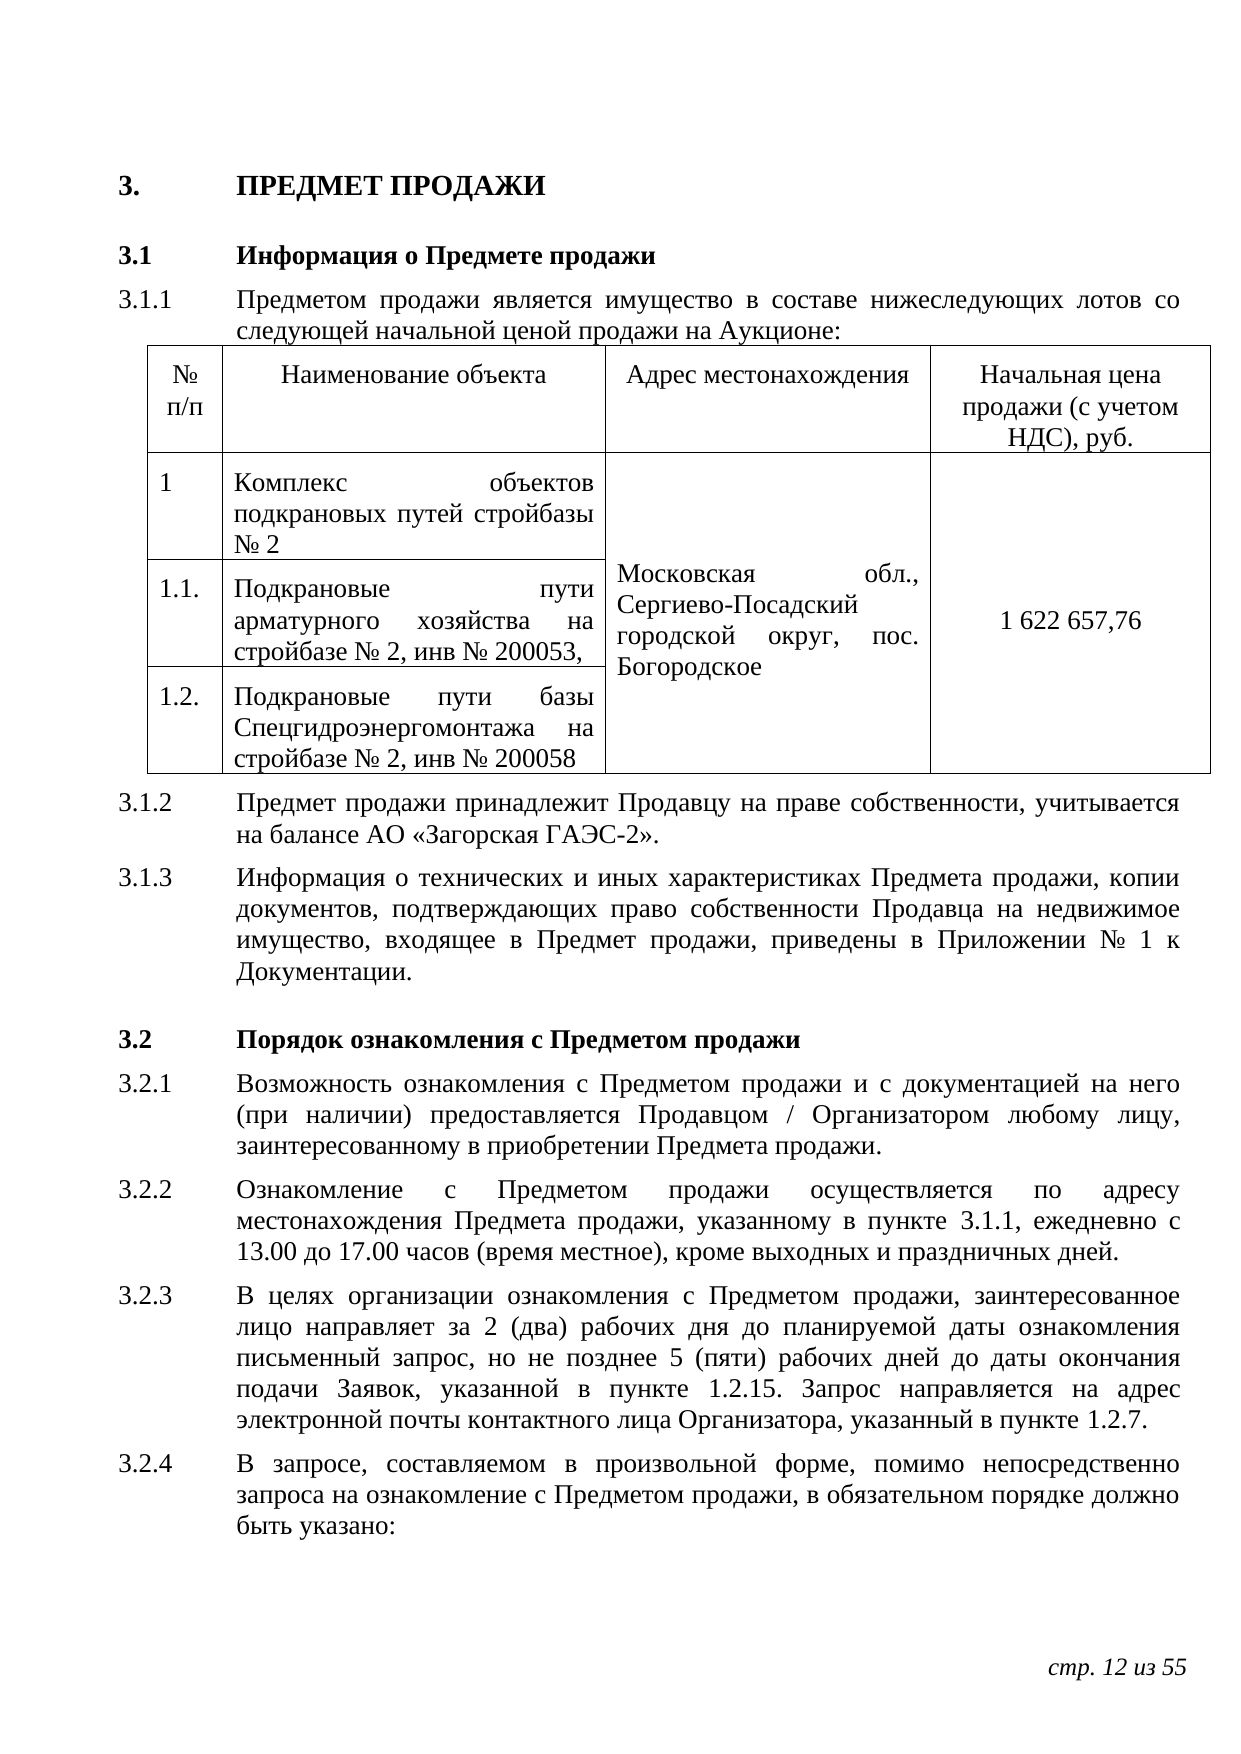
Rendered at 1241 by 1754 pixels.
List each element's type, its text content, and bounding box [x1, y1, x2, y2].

table_header Начальная цена продажи (с учетом НДС), руб. [931, 346, 1210, 452]
table_header Адрес местонахождения [606, 346, 930, 452]
subtitle Информация о Предмете продажи [118, 239, 1181, 270]
list Ознакомление с Предметом продажи осуществляется по адресу местонахождения Предмета продажи, указанному в пункте 3.1.1, ежедневно с 13.00 до 17.00 часов (время местное), кроме выходных и праздничных дней. [118, 1173, 1181, 1266]
subtitle ПРЕДМЕТ ПРОДАЖИ [118, 168, 1181, 202]
table_cell 1 [148, 453, 222, 559]
table_cell 1.2. [148, 667, 222, 773]
table_cell Московская обл., Сергиево-Посадский городской округ, пос. Богородское [606, 453, 930, 773]
table_cell 1.1. [148, 560, 222, 666]
table_cell 1 622 657,76 [931, 453, 1210, 773]
table_cell Подкрановые пути арматурного хозяйства на стройбазе № 2, инв № 200053, [223, 560, 605, 666]
list Предметом продажи является имущество в составе нижеследующих лотов со следующей начальной ценой продажи на Аукционе: [118, 283, 1181, 345]
table_header № п/п [148, 346, 222, 452]
list В целях организации ознакомления с Предметом продажи, заинтересованное лицо направляет за 2 (два) рабочих дня до планируемой даты ознакомления письменный запрос, но не позднее 5 (пяти) рабочих дней до даты окончания подачи Заявок, указанной в пункте 1.2.15. Запрос направляется на адрес электронной почты контактного лица Организатора, указанный в пункте 1.2.7. [118, 1279, 1181, 1435]
list В запросе, составляемом в произвольной форме, помимо непосредственно запроса на ознакомление с Предметом продажи, в обязательном порядке должно быть указано: [118, 1447, 1181, 1541]
subtitle Порядок ознакомления с Предметом продажи [118, 1023, 1181, 1054]
table_header Наименование объекта [223, 346, 605, 452]
list Предмет продажи принадлежит Продавцу на праве собственности, учитывается на балансе АО «Загорская ГАЭС-2». [118, 787, 1181, 849]
list Возможность ознакомления с Предметом продажи и с документацией на него (при наличии) предоставляется Продавцом / Организатором любому лицу, заинтересованному в приобретении Предмета продажи. [118, 1067, 1181, 1161]
table_cell Комплекс объектов подкрановых путей стройбазы № 2 [223, 453, 605, 559]
list Информация о технических и иных характеристиках Предмета продажи, копии документов, подтверждающих право собственности Продавца на недвижимое имущество, входящее в Предмет продажи, приведены в Приложении № 1 к Документации. [118, 861, 1181, 986]
table_cell Подкрановые пути базы Спецгидроэнергомонтажа на стройбазе № 2, инв № 200058 [223, 667, 605, 773]
